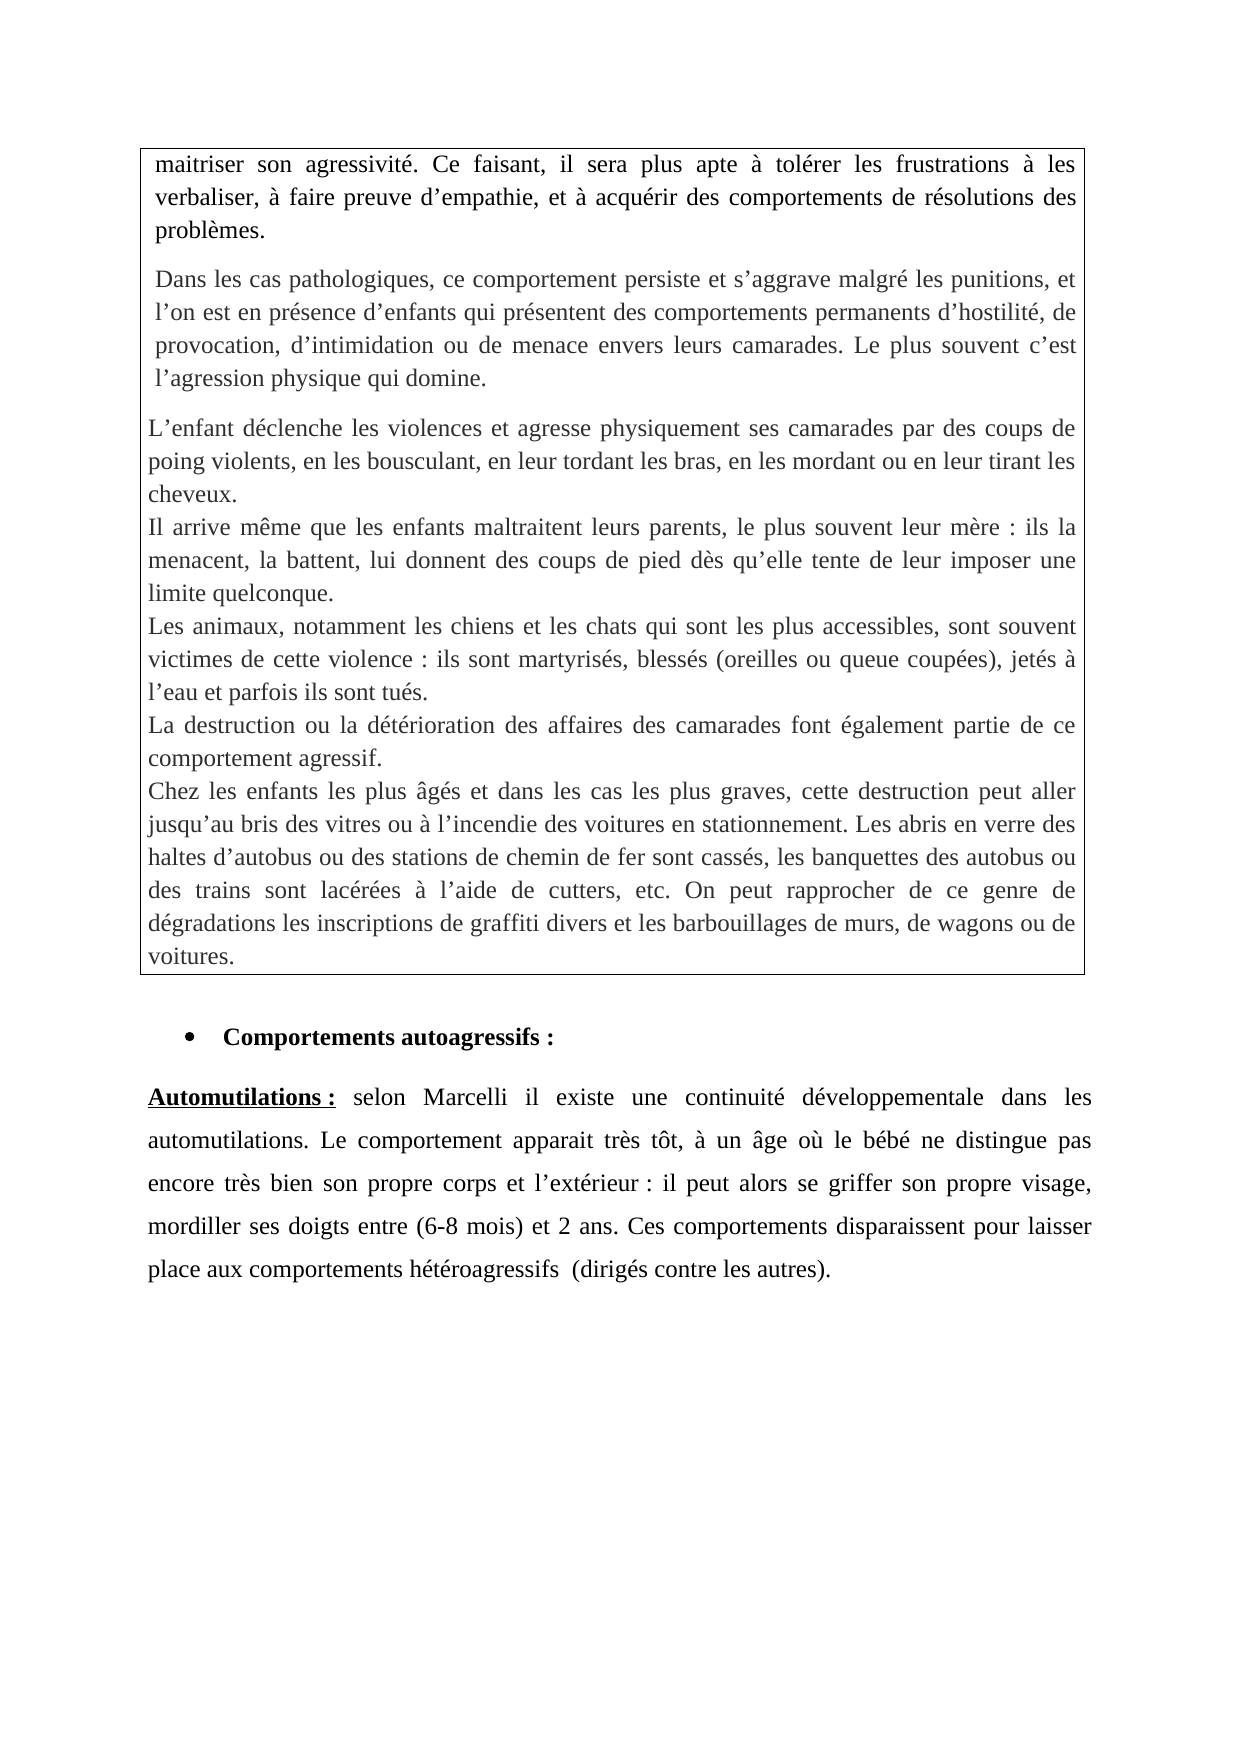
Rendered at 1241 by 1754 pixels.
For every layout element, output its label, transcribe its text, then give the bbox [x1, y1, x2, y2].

list Comportements autoagressifs : [185, 1022, 1093, 1051]
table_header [141, 149, 1084, 974]
text Automutilations : selon Marcelli il existe une continuité développementale dans les automutilations. Le comportement apparait très tôt, à un âge où le bébé ne distingue pas encore très bien son propre corps et l’extérieur : il peut alors se griffer son propre visage, mordiller ses doigts entre (6-8 mois) et 2 ans. Ces comportements disparaissent pour laisser place aux comportements hétéroagressifs (dirigés contre les autres). [148, 1082, 1093, 1283]
